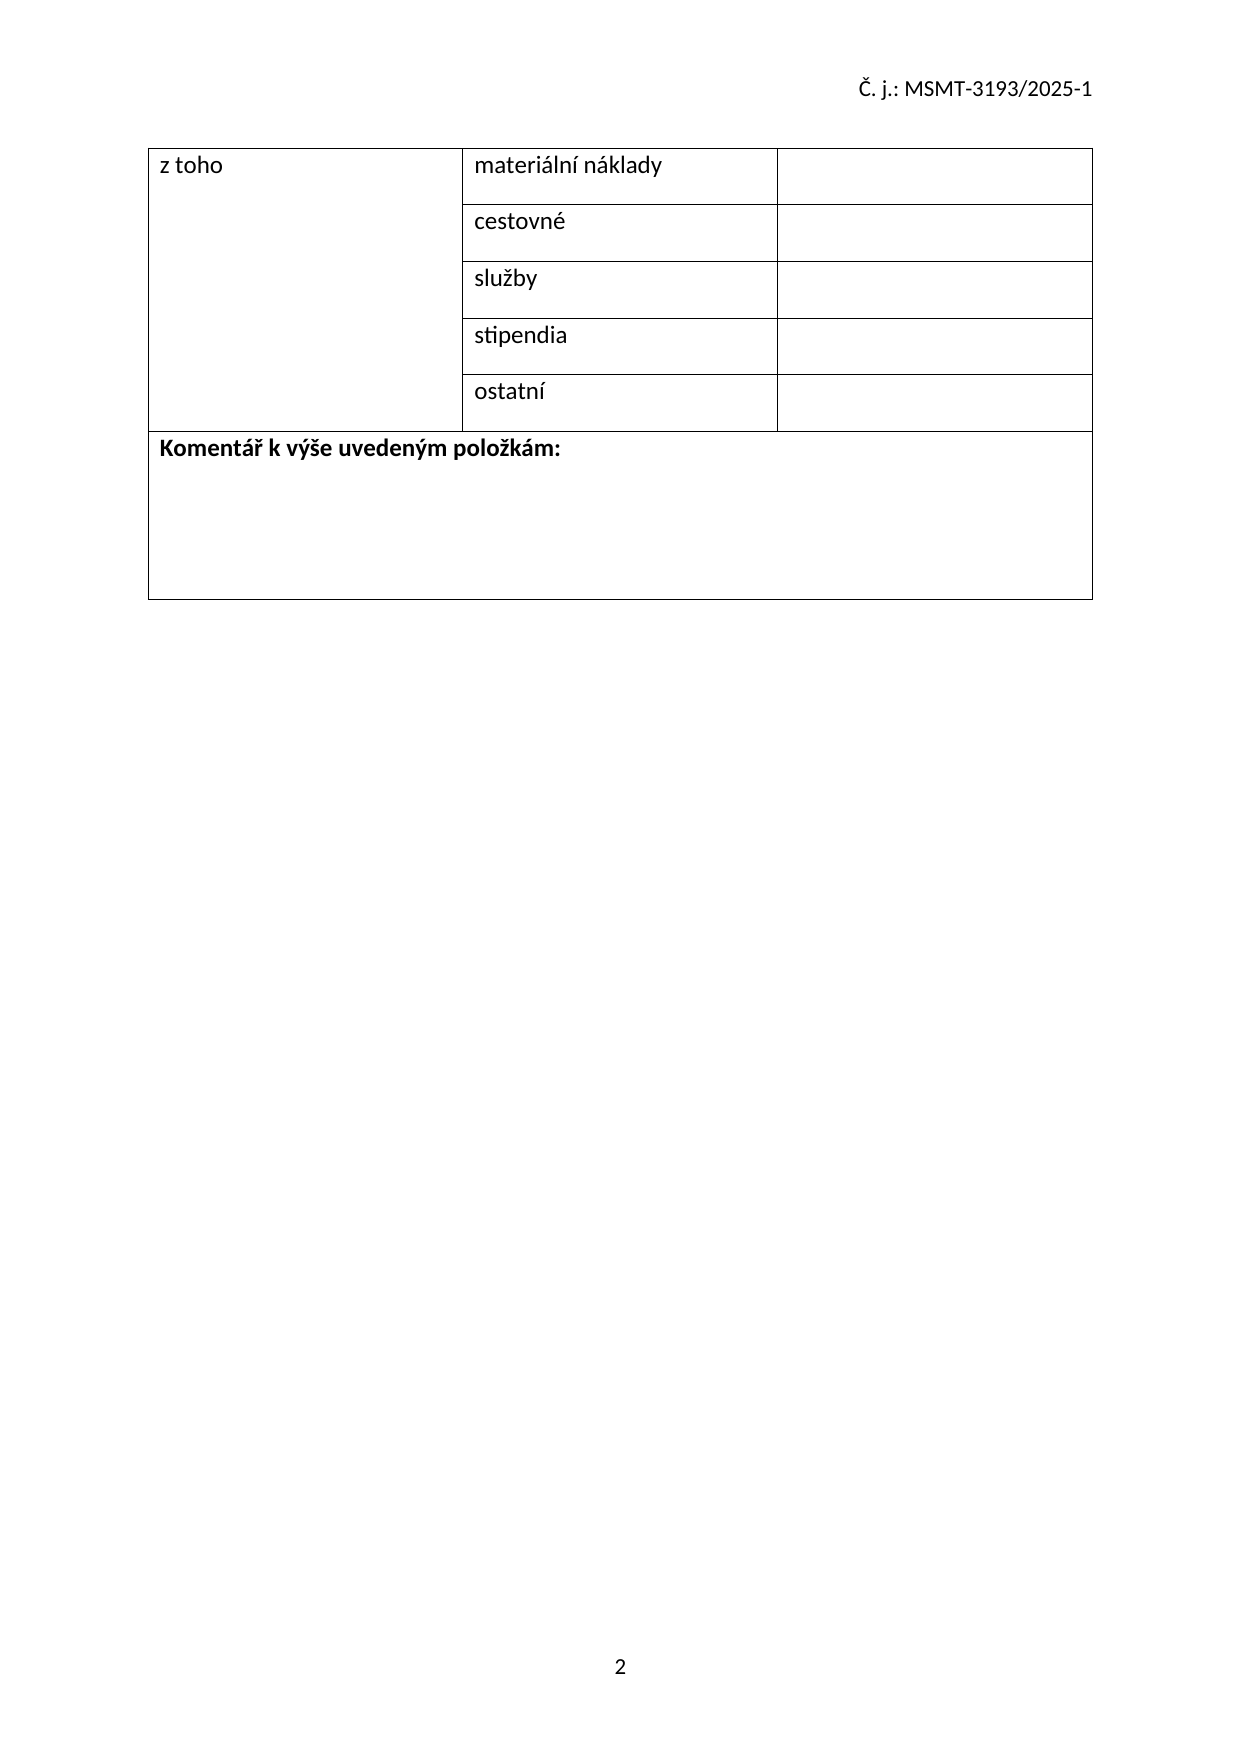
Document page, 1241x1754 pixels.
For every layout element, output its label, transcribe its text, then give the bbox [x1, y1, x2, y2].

table_cell ostatní [463, 375, 777, 431]
table_cell materiální náklady [463, 149, 777, 204]
table_cell stipendia [463, 319, 777, 374]
table_cell [778, 149, 1092, 204]
table_cell [778, 375, 1092, 431]
table_cell [778, 262, 1092, 318]
table_cell z toho [149, 149, 462, 431]
table_cell cestovné [463, 205, 777, 261]
table_cell [778, 205, 1092, 261]
table_cell služby [463, 262, 777, 318]
table_cell Komentář k výše uvedeným položkám: [149, 432, 1092, 599]
table_cell [778, 319, 1092, 374]
